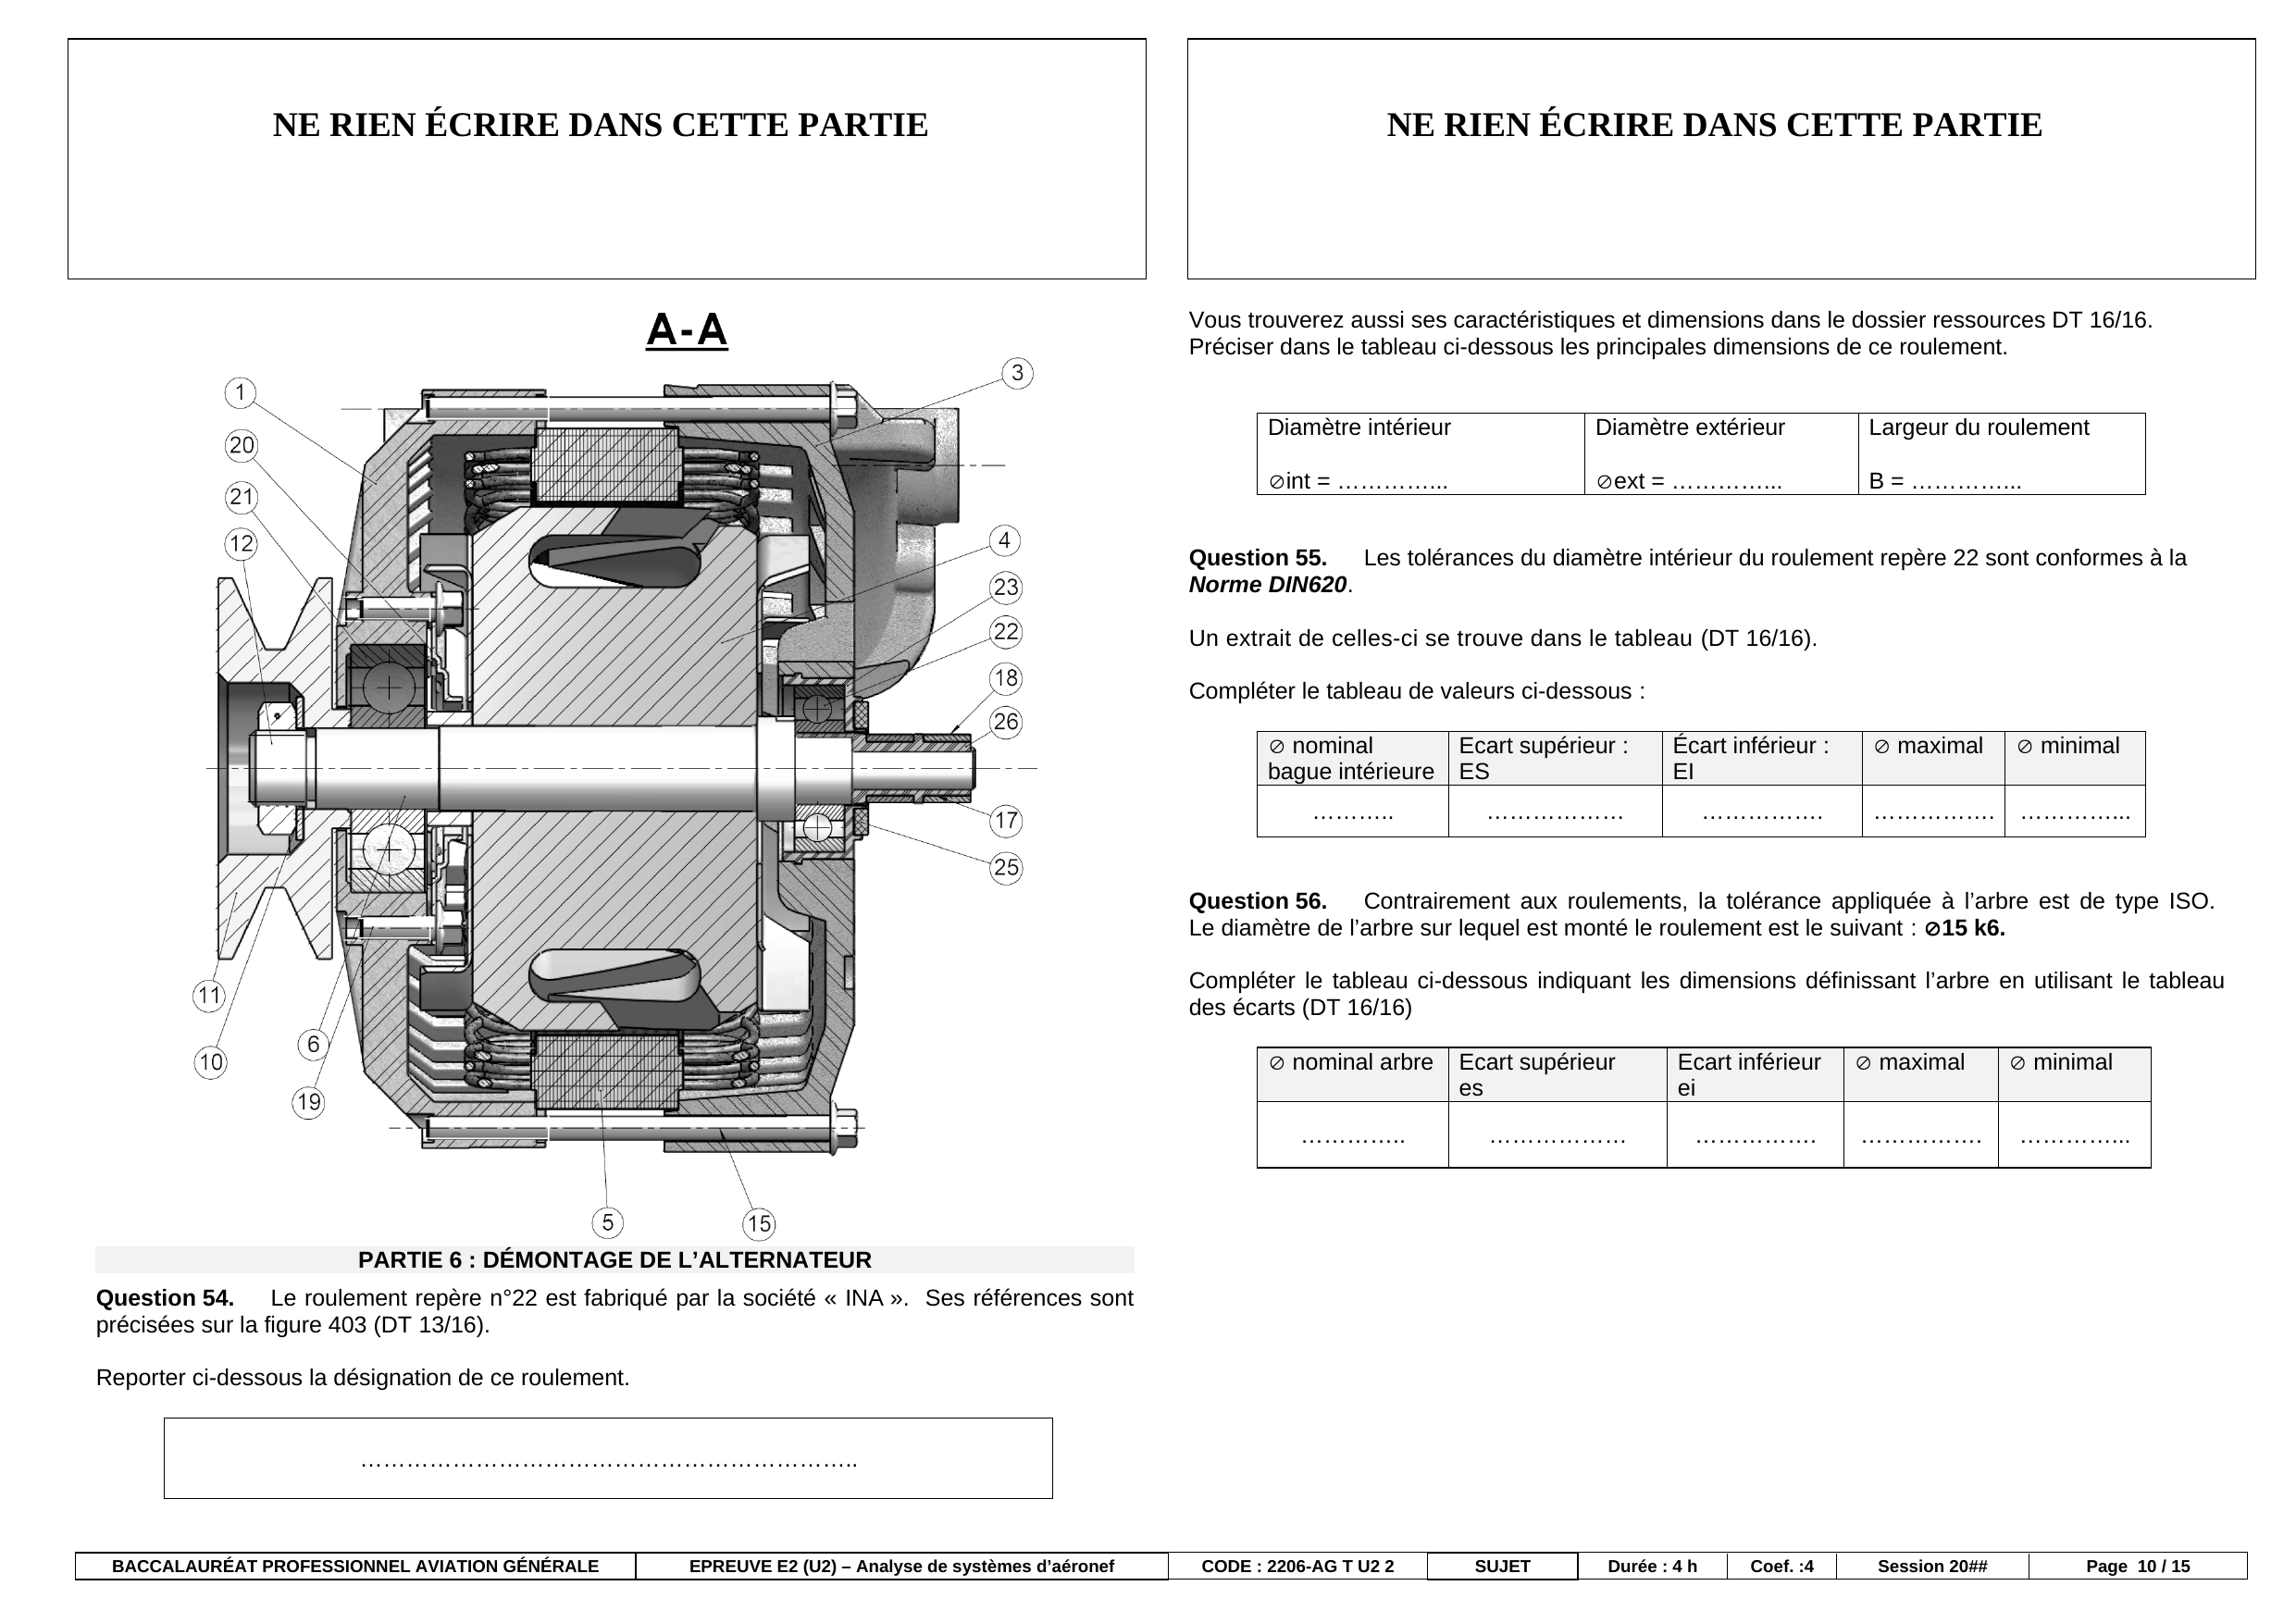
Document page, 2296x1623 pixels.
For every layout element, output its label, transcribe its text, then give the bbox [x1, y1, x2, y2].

table_header minimal [1999, 1048, 2151, 1101]
text Un extrait de celles-ci se trouve dans le tableau (DT 16/16). [1188, 624, 2228, 650]
text Reporter ci-dessous la désignation de ce roulement. [95, 1364, 1135, 1391]
table_header Ecart supérieur es [1449, 1048, 1667, 1101]
text Préciser dans le tableau ci-dessous les principales dimensions de ce roulement. [1188, 333, 2228, 359]
table_header maximal [1844, 1048, 1998, 1101]
table_header maximal [1863, 732, 2004, 785]
table_header nominal bague intérieure [1258, 732, 1448, 785]
table_header Ecart inférieur ei [1668, 1048, 1843, 1101]
subtitle Le roulement repère n°22 est fabriqué par la société « INA ». Ses références sont précisées sur la figure 403 (DT 13/16). [95, 1284, 1135, 1338]
subtitle Contrairement aux roulements, la tolérance appliquée à l’arbre est de type ISO. Le diamètre de l’arbre sur lequel est monté le roulement est le suivant : 15 k6. [1188, 887, 2228, 940]
table_header Ecart supérieur : ES [1449, 732, 1662, 785]
table_header ……………………………………………………….. [165, 1419, 1052, 1498]
table_cell ……………… [1449, 786, 1662, 836]
table_cell ………….. [1258, 1102, 1448, 1167]
table_cell ……………. [1668, 1102, 1843, 1167]
subtitle Les tolérances du diamètre intérieur du roulement repère 22 sont conformes à la [1188, 544, 2228, 571]
text Compléter le tableau de valeurs ci-dessous : [1188, 677, 2228, 704]
table_cell ……………… [1449, 1102, 1667, 1167]
text Norme DIN620. [1188, 571, 2228, 624]
text Vous trouverez aussi ses caractéristiques et dimensions dans le dossier ressources DT 16/16. [1188, 306, 2228, 333]
table_header Diamètre intérieur int = …………... [1258, 414, 1584, 493]
table_header Largeur du roulement B = …………... [1859, 414, 2145, 493]
table_header écart inférieur : EI [1663, 732, 1862, 785]
table_header minimal [2005, 732, 2145, 785]
table_cell ……………. [1844, 1102, 1998, 1167]
table_cell ……….. [1258, 786, 1448, 836]
table_cell …………... [1999, 1102, 2151, 1167]
table_cell ……………. [1663, 786, 1862, 836]
table_header Diamètre extérieur ext = …………... [1585, 414, 1858, 493]
table_cell ……………. [1863, 786, 2004, 836]
table_header nominal arbre [1258, 1048, 1448, 1101]
text Compléter le tableau ci-dessous indiquant les dimensions définissant l’arbre en utilisant le tableau des écarts (DT 16/16) [1188, 967, 2228, 1021]
text PARTIE 6 : Démontage de l’Alternateur [95, 1246, 1135, 1273]
table_cell …………... [2005, 786, 2145, 836]
